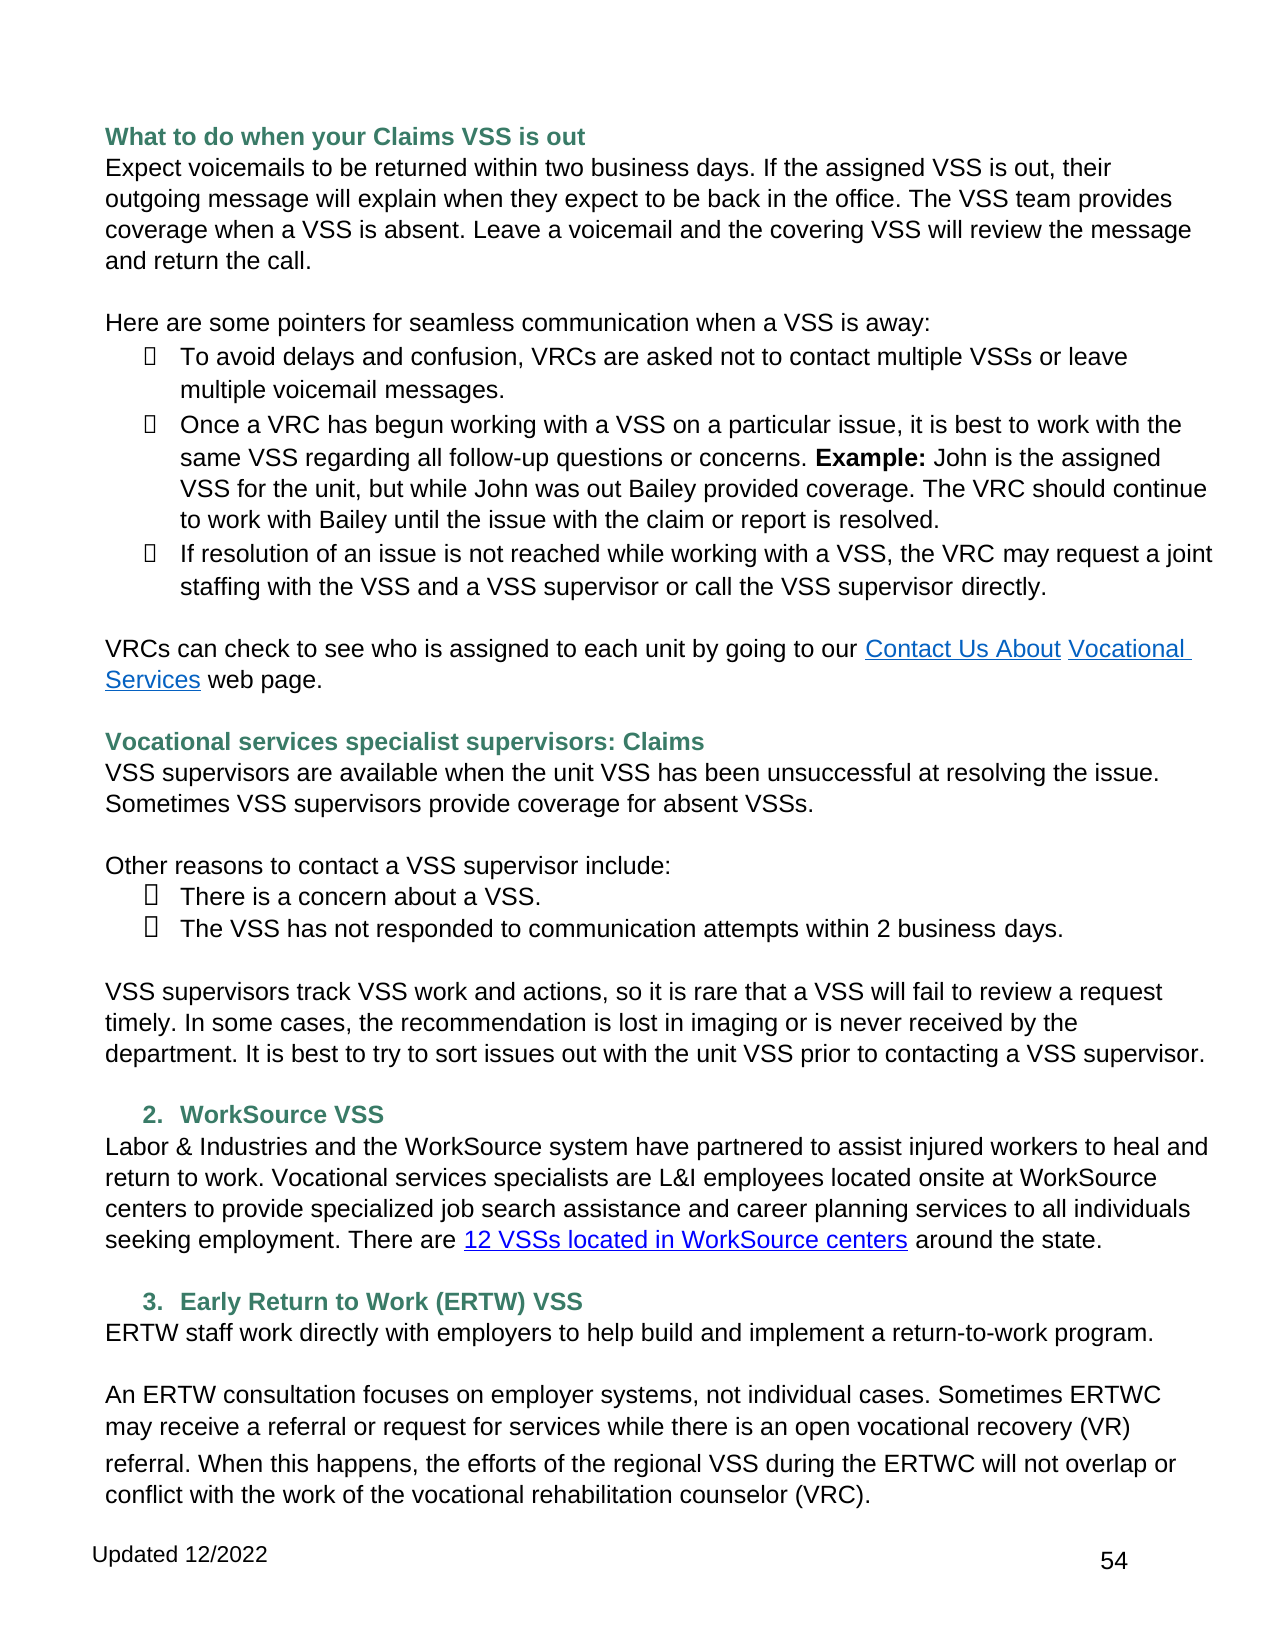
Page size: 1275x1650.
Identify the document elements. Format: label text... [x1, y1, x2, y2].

text Here are some pointers for seamless communication when a VSS is away: [105, 308, 1214, 337]
list To avoid delays and confusion, VRCs are asked not to contact multiple VSSs or leave multiple voicemail messages. [142, 339, 1214, 404]
text VRCs can check to see who is assigned to each unit by going to our Contact Us About Vocational Services web page. [105, 634, 1214, 694]
list The VSS has not responded to communication attempts within 2 business days. [142, 912, 1214, 943]
subtitle Vocational services specialist supervisors: Claims [105, 727, 1214, 756]
text VSS supervisors track VSS work and actions, so it is rare that a VSS will fail to review a request timely. In some cases, the recommendation is lost in imaging or is never received by the department. It is best to try to sort issues out with the unit VSS prior to contacting a VSS supervisor. [105, 976, 1214, 1067]
text VSS supervisors are available when the unit VSS has been unsuccessful at resolving the issue. Sometimes VSS supervisors provide coverage for absent VSSs. [105, 758, 1214, 818]
subtitle WorkSource VSS [142, 1100, 1214, 1129]
text Expect voicemails to be returned within two business days. If the assigned VSS is out, their outgoing message will explain when they expect to be back in the office. The VSS team provides coverage when a VSS is absent. Leave a voicemail and the covering VSS will review the message and return the call. [105, 153, 1214, 275]
text ERTW staff work directly with employers to help build and implement a return-to-work program. [105, 1318, 1214, 1347]
subtitle What to do when your Claims VSS is out [105, 122, 1214, 150]
text referral. When this happens, the efforts of the regional VSS during the ERTWC will not overlap or conflict with the work of the vocational rehabilitation counselor (VRC). [105, 1449, 1214, 1509]
list If resolution of an issue is not reached while working with a VSS, the VRC may request a joint staffing with the VSS and a VSS supervisor or call the VSS supervisor directly. [142, 536, 1214, 601]
text An ERTW consultation focuses on employer systems, not individual cases. Sometimes ERTWC may receive a referral or request for services while there is an open vocational recovery (VR) [105, 1380, 1214, 1440]
text Labor & Industries and the WorkSource system have partnered to assist injured workers to heal and return to work. Vocational services specialists are L&I employees located onsite at WorkSource centers to provide specialized job search assistance and career planning services to all individuals seeking employment. There are 12 VSSs located in WorkSource centers around the state. [105, 1132, 1214, 1253]
subtitle Early Return to Work (ERTW) VSS [142, 1287, 1214, 1315]
list There is a concern about a VSS. [142, 880, 1214, 912]
text Other reasons to contact a VSS supervisor include: [105, 851, 1214, 880]
list Once a VRC has begun working with a VSS on a particular issue, it is best to work with the same VSS regarding all follow-up questions or concerns. Example: John is the assigned VSS for the unit, but while John was out Bailey provided coverage. The VRC should continue to work with Bailey until the issue with the claim or report is resolved. [142, 406, 1214, 534]
